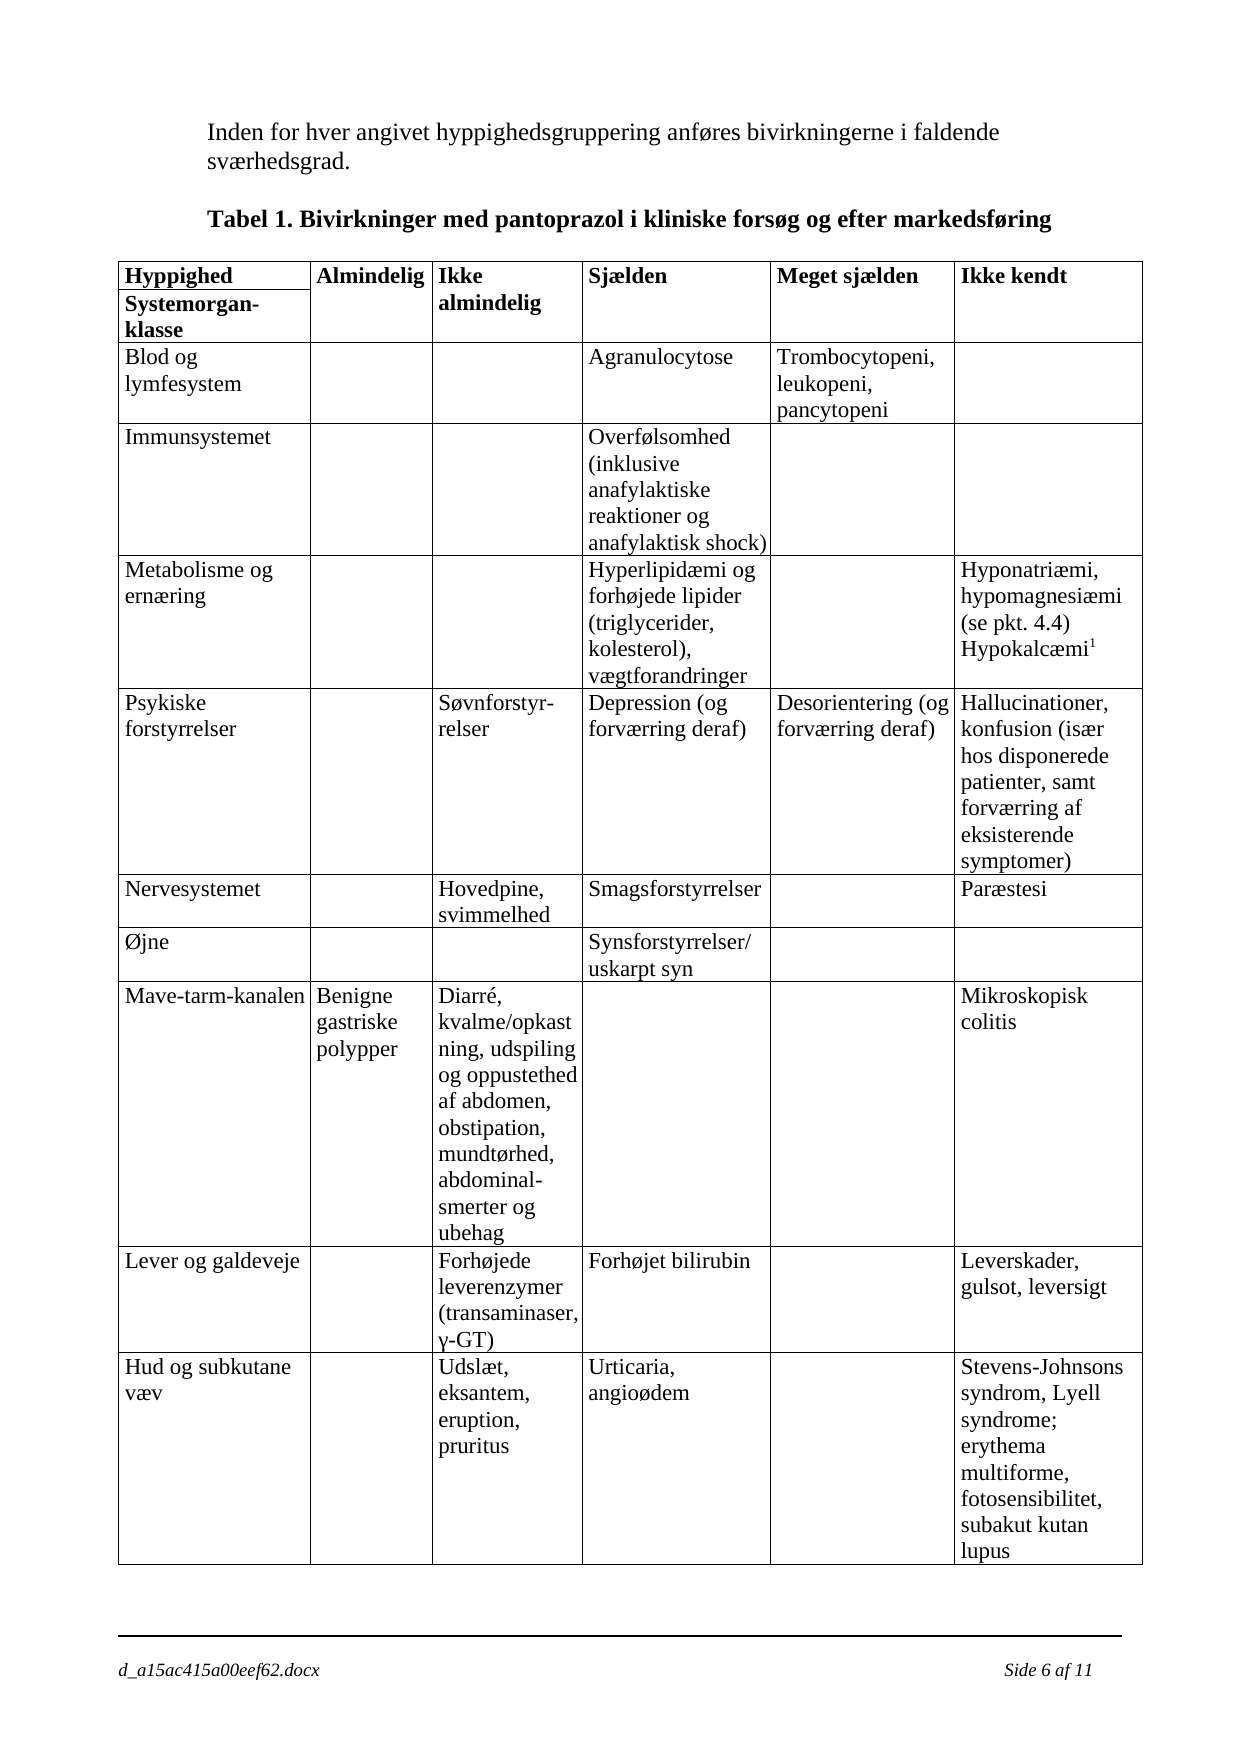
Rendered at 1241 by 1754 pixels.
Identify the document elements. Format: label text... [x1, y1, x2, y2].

table_cell Hud og subkutane væv [119, 1353, 310, 1564]
table_cell [433, 928, 582, 981]
table_cell Forhøjet bilirubin [583, 1247, 770, 1352]
table_cell [433, 556, 582, 688]
table_cell Depression (og forværring deraf) [583, 689, 770, 873]
table_cell Hallucinationer, konfusion (især hos disponerede patienter, samt forværring af eksisterende symptomer) [955, 689, 1142, 873]
table_cell Trombocytopeni, leukopeni, pancytopeni [771, 343, 954, 422]
table_cell Agranulocytose [583, 343, 770, 422]
table_header Ikke almindelig [433, 262, 582, 342]
table_cell [771, 875, 954, 927]
table_cell [311, 424, 432, 555]
table_cell Nervesystemet [119, 875, 310, 927]
table_cell [771, 982, 954, 1246]
table_cell [771, 556, 954, 688]
table_cell [771, 1353, 954, 1564]
table_cell Diarré, kvalme/opkastning, udspiling og oppustethed af abdomen, obstipation, mundtørhed, abdominalsmerter og ubehag [433, 982, 582, 1246]
table_header Sjælden [583, 262, 770, 342]
table_header Hyppighed [119, 262, 310, 288]
table_cell [311, 343, 432, 422]
table_header Almindelig [311, 262, 432, 342]
table_cell Mave-tarm-kanalen [119, 982, 310, 1246]
table_cell [311, 556, 432, 688]
table_cell Søvnforstyrrelser [433, 689, 582, 873]
table_cell Øjne [119, 928, 310, 981]
table_header Ikke kendt [955, 262, 1142, 342]
text Tabel 1. Bivirkninger med pantoprazol i kliniske forsøg og efter markedsføring [207, 204, 1122, 232]
table_cell Mikroskopisk colitis [955, 982, 1142, 1246]
table_cell Forhøjede leverenzymer (transaminaser, γ-GT) [433, 1247, 582, 1352]
table_cell [311, 1353, 432, 1564]
table_cell Desorientering (og forværring deraf) [771, 689, 954, 873]
table_cell Immunsystemet [119, 424, 310, 555]
table_cell [433, 424, 582, 555]
table_cell Psykiske forstyrrelser [119, 689, 310, 873]
table_cell Hyperlipidæmi og forhøjede lipider (triglycerider, kolesterol), vægtforandringer [583, 556, 770, 688]
text Inden for hver angivet hyppighedsgruppering anføres bivirkningerne i faldende sværhedsgrad. [207, 117, 1122, 175]
table_cell Urticaria, angioødem [583, 1353, 770, 1564]
table_cell [955, 424, 1142, 555]
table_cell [955, 1353, 1142, 1564]
table_cell [583, 982, 770, 1246]
table_cell [311, 875, 432, 927]
table_cell Systemorgan-klasse [119, 290, 310, 342]
table_cell Hyponatriæmi, hypomagnesiæmi (se pkt. 4.4) Hypokalcæmi1 [955, 556, 1142, 688]
table_cell Overfølsomhed (inklusive anafylaktiske reaktioner og anafylaktisk shock) [583, 424, 770, 555]
table_cell [311, 1247, 432, 1352]
table_cell [771, 424, 954, 555]
table_cell [771, 1247, 954, 1352]
table_cell [955, 928, 1142, 981]
table_cell [955, 343, 1142, 422]
table_cell Hovedpine, svimmelhed [433, 875, 582, 927]
table_cell [311, 928, 432, 981]
table_header Meget sjælden [771, 262, 954, 342]
table_cell [311, 689, 432, 873]
table_cell Smagsforstyrrelser [583, 875, 770, 927]
table_cell Synsforstyrrelser/ uskarpt syn [583, 928, 770, 981]
table_cell Leverskader, gulsot, leversigt [955, 1247, 1142, 1352]
table_cell Blod og lymfesystem [119, 343, 310, 422]
table_cell Metabolisme og ernæring [119, 556, 310, 688]
table_cell Paræstesi [955, 875, 1142, 927]
table_cell [771, 928, 954, 981]
table_cell Udslæt, eksantem, eruption, pruritus [433, 1353, 582, 1564]
table_cell Benigne gastriske polypper [311, 982, 432, 1246]
table_cell Lever og galdeveje [119, 1247, 310, 1352]
table_cell [433, 343, 582, 422]
